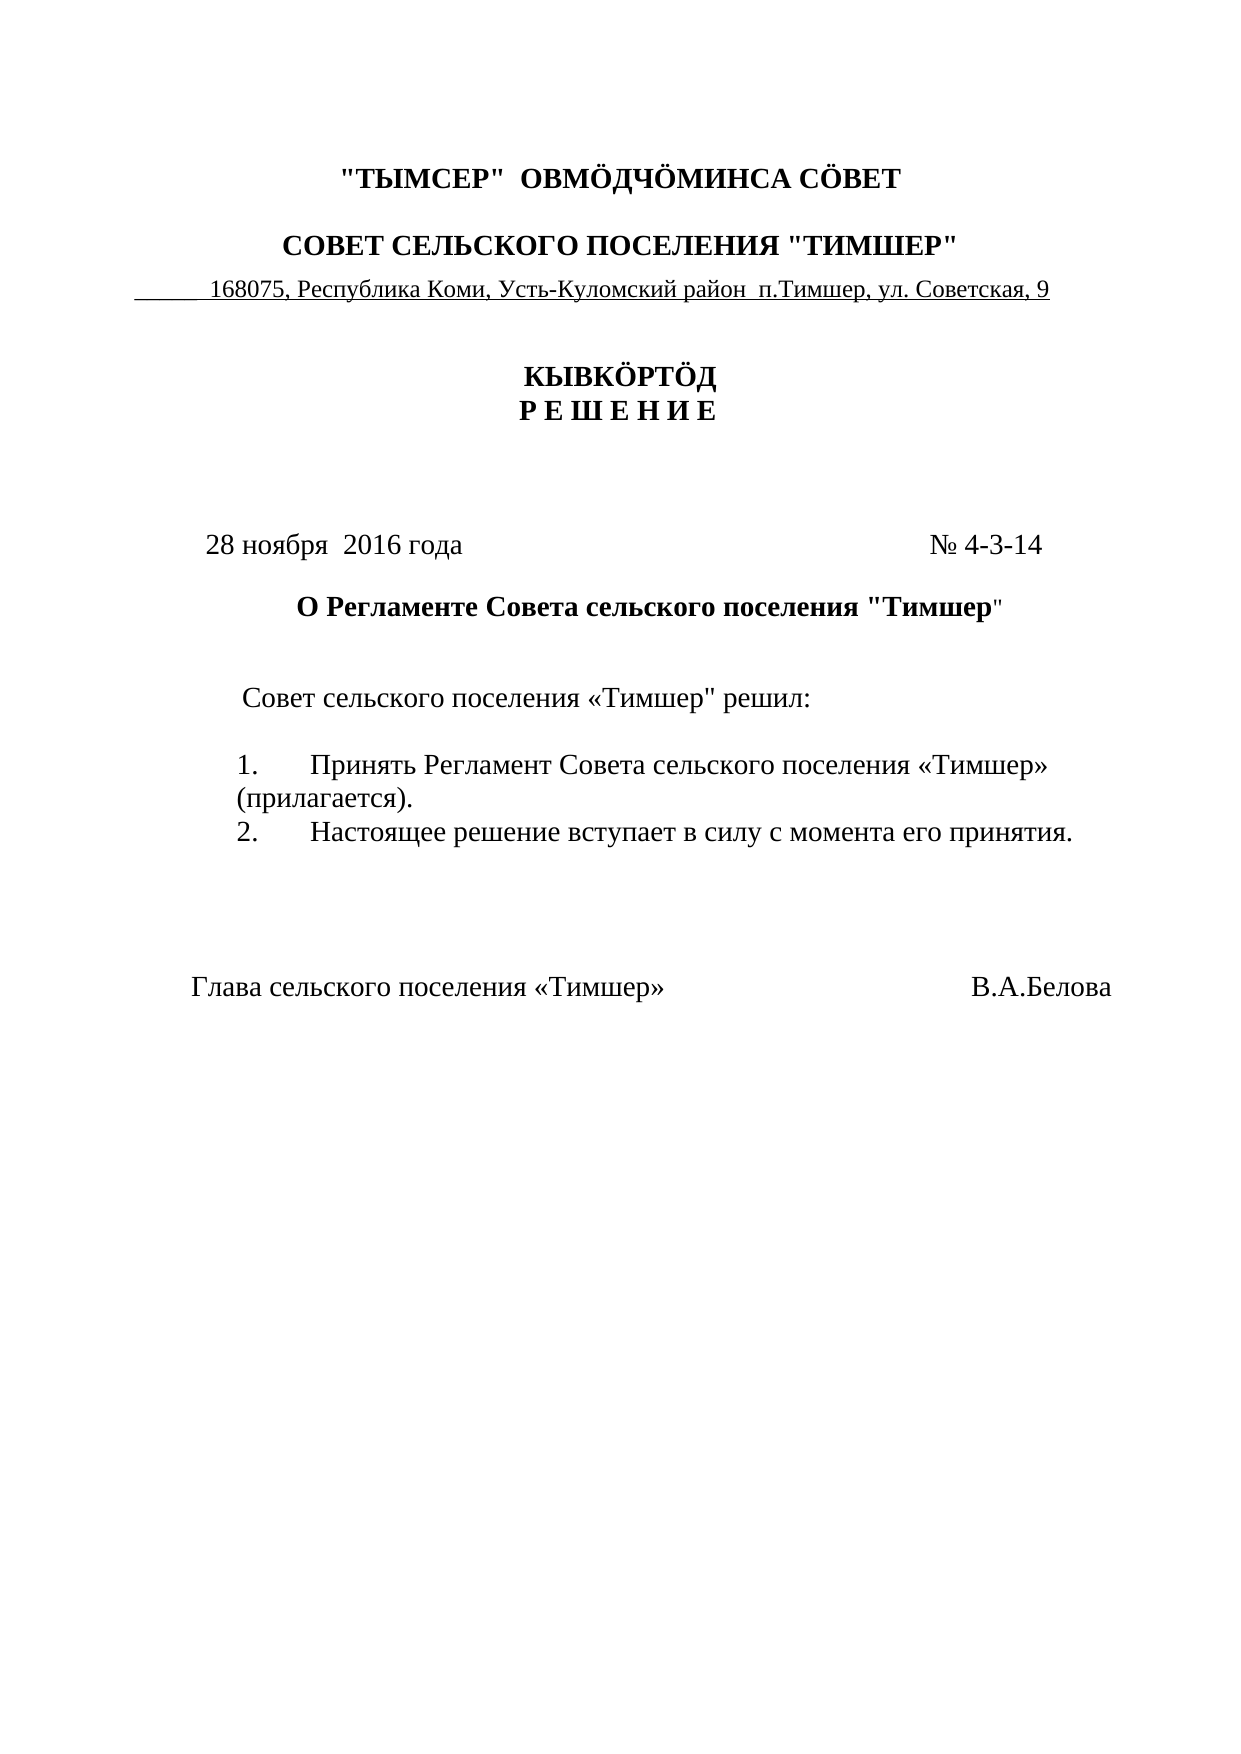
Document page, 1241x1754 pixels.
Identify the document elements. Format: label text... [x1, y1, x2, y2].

text О Регламенте Совета сельского поселения "Тимшер" [89, 589, 1152, 622]
text СОВЕТ СЕЛЬСКОГО ПОСЕЛЕНИЯ "ТИМШЕР" [89, 228, 1152, 262]
text "ТЫМСЕР" ОВМÖДЧÖМИНСА СÖВЕТ [89, 161, 1152, 195]
list Настоящее решение вступает в силу с момента его принятия. [236, 814, 1152, 847]
text 28 ноября 2016 года № 4-3-14 [89, 527, 1152, 561]
text Совет сельского поселения «Тимшер" решил: [89, 680, 1152, 713]
text _____ 168075, Республика Коми, Усть-Куломский район п.Тимшер, ул. Советская, 9 [32, 274, 1152, 303]
list Принять Регламент Совета сельского поселения «Тимшер» (прилагается). [236, 747, 1152, 814]
text Глава сельского поселения «Тимшер» В.А.Белова [89, 969, 1152, 1002]
text Р Е Ш Е Н И Е [89, 393, 1152, 427]
text КЫВКÖРТÖД [89, 359, 1152, 393]
